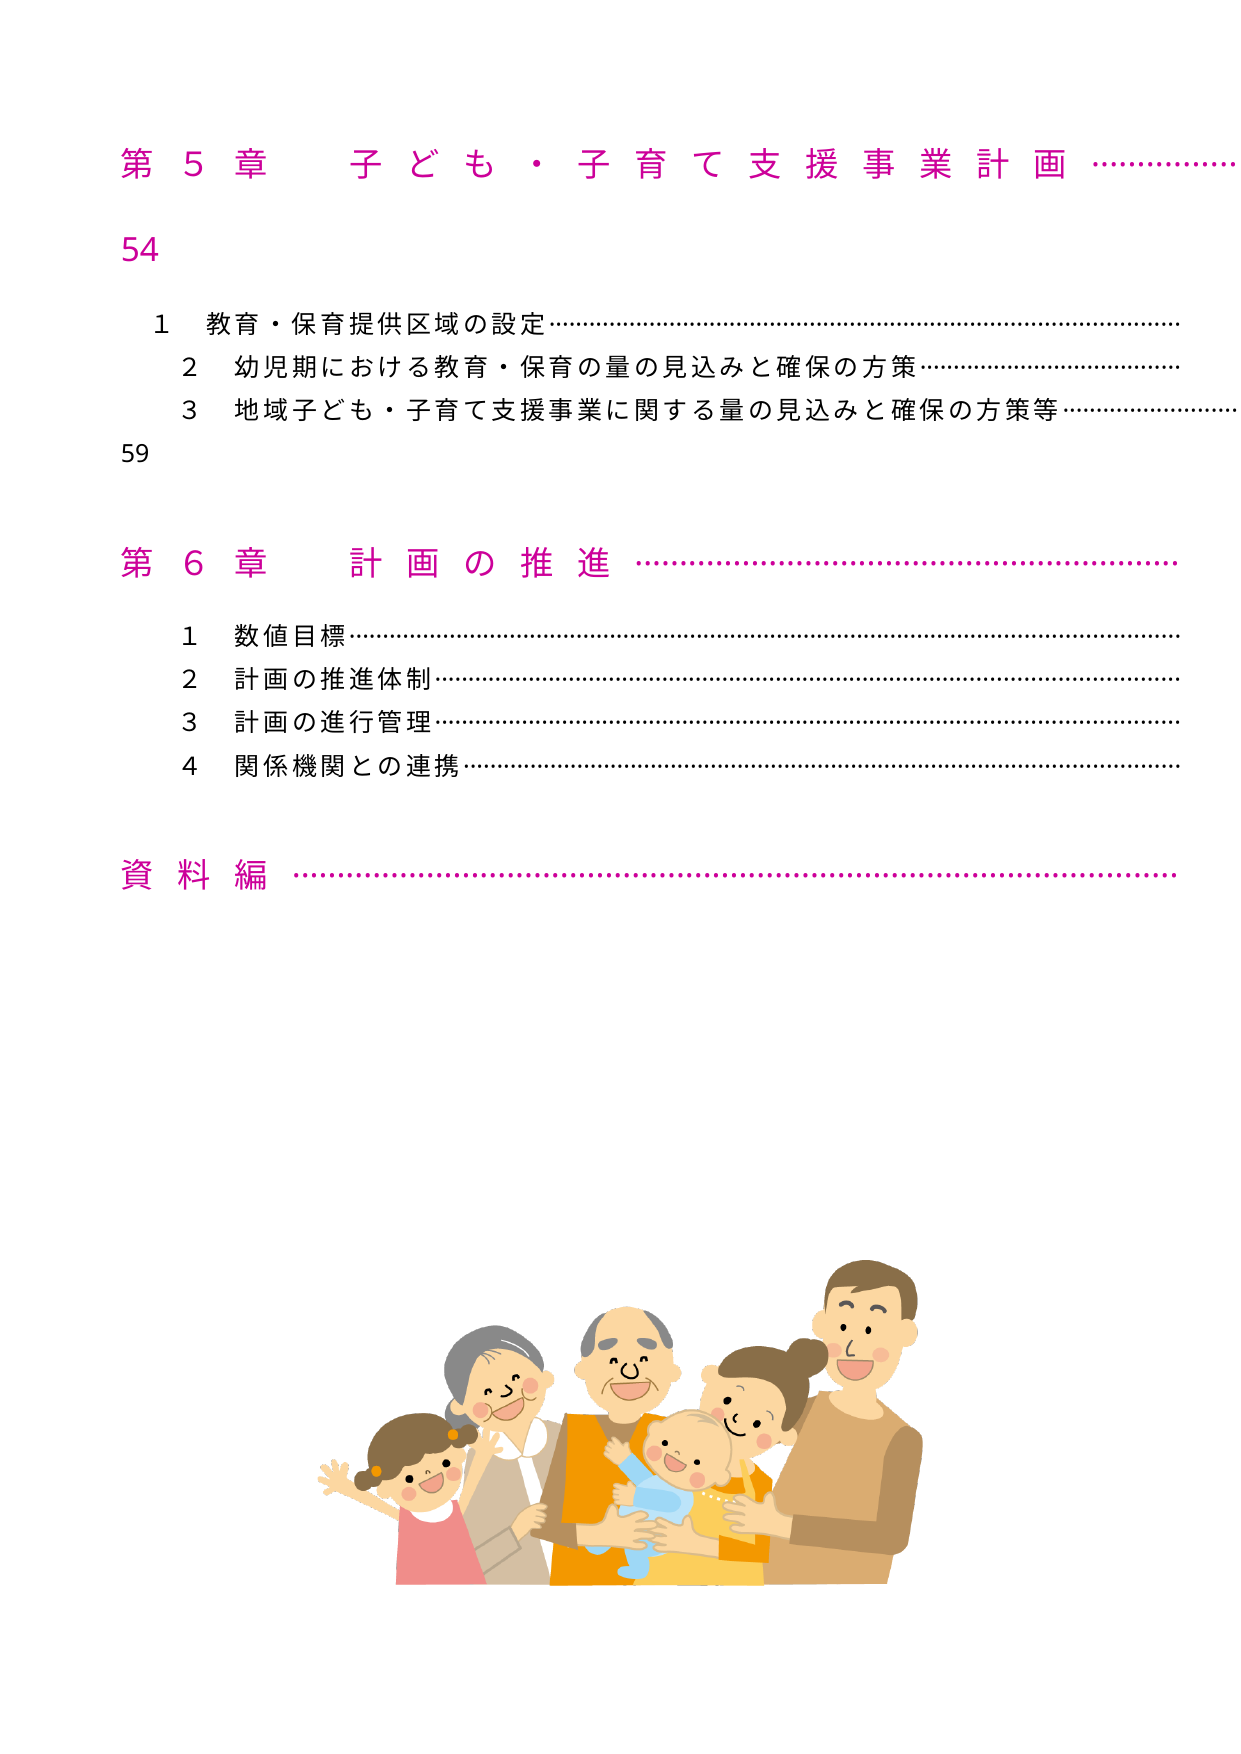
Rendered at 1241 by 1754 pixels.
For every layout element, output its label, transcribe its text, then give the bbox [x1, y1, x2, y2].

subtitle 第５章 子ども・子育て支援事業計画 54 [121, 119, 1119, 292]
text ２ 計画の推進体制 70 [121, 656, 1119, 699]
text １ 教育・保育提供区域の設定 54 [121, 301, 1119, 344]
text ３ 地域子ども・子育て支援事業に関する量の見込みと確保の方策等 59 [121, 387, 1119, 474]
picture [317, 1260, 923, 1586]
text ４ 関係機関との連携 72 [121, 743, 1119, 786]
text ２ 幼児期における教育・保育の量の見込みと確保の方策 55 [121, 344, 1119, 387]
text １ 数値目標 70 [121, 613, 1119, 656]
subtitle 資料編 73 [121, 829, 1119, 916]
text ３ 計画の進行管理 71 [121, 699, 1119, 743]
subtitle 第６章 計画の推進 70 [121, 517, 1119, 604]
